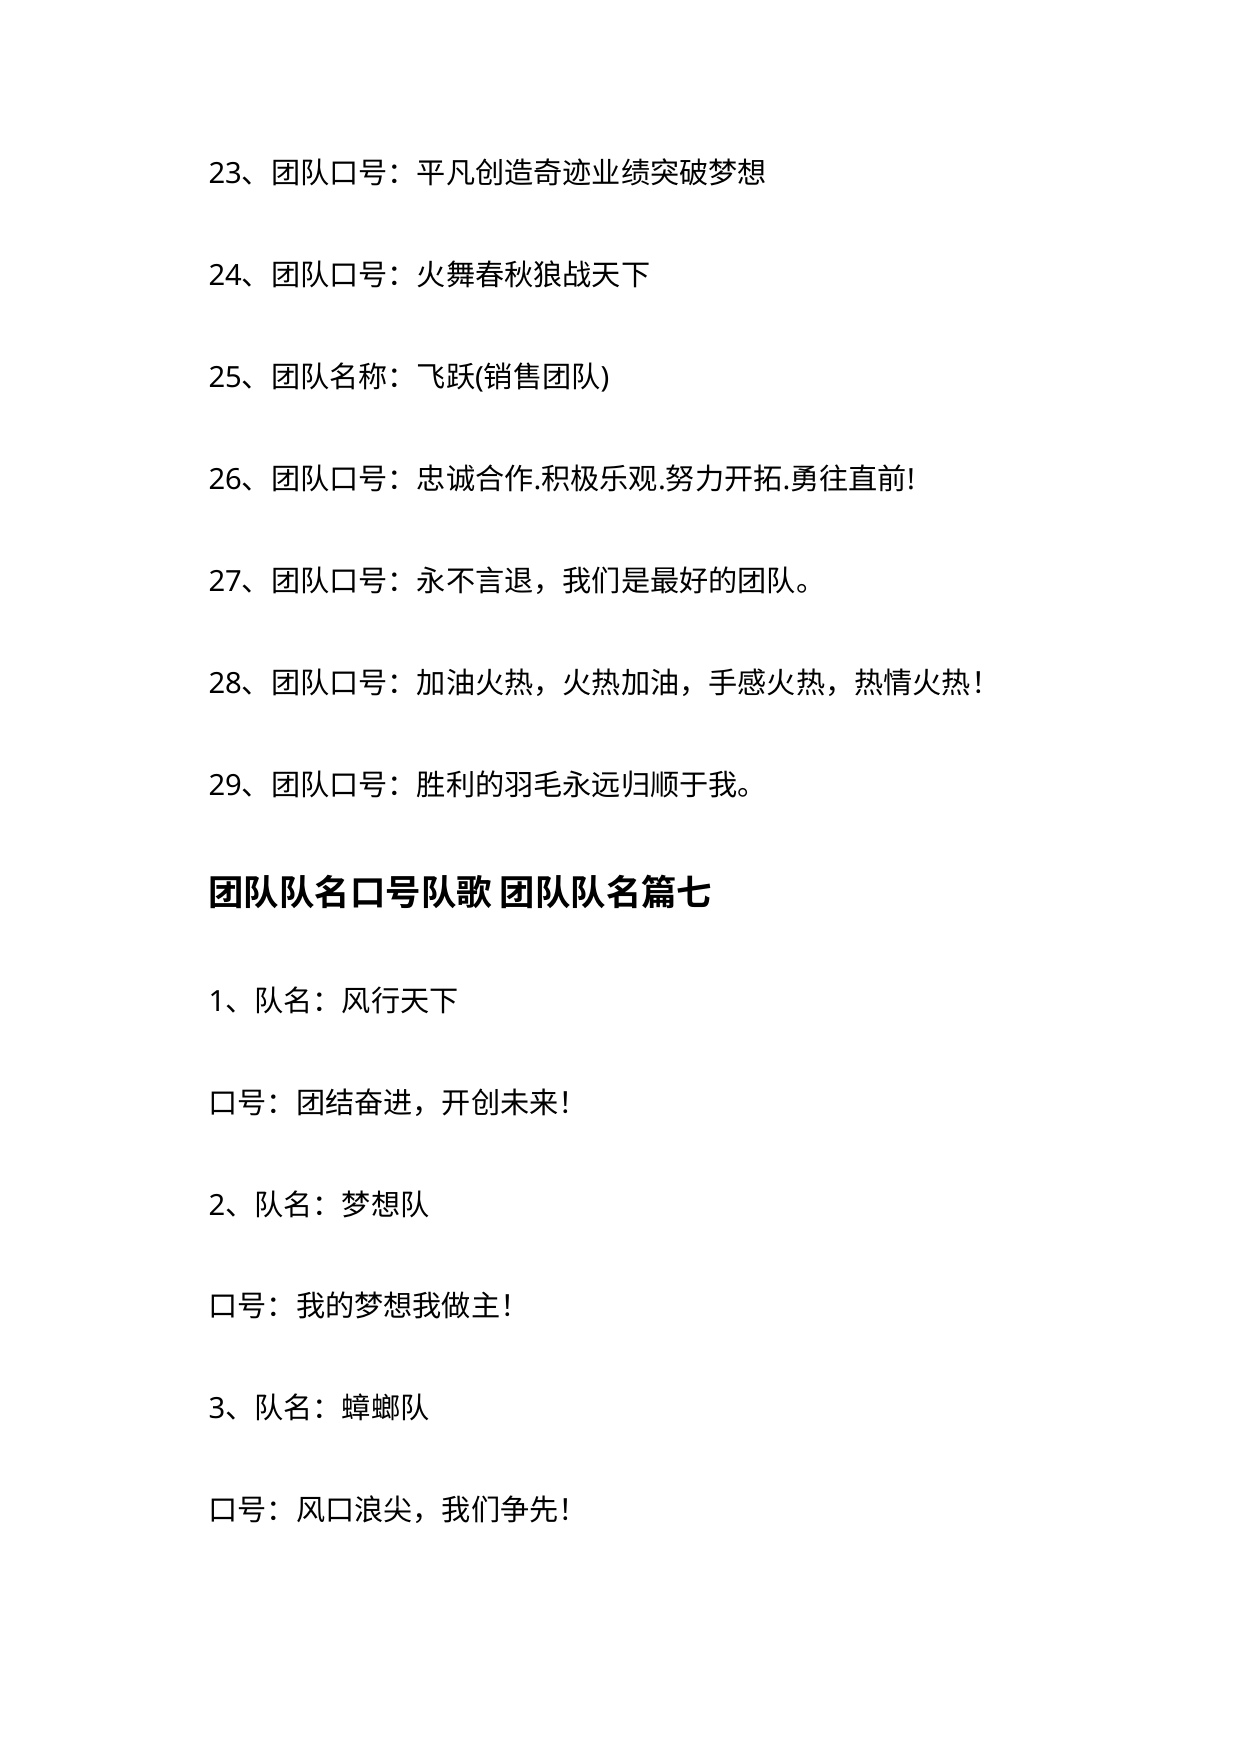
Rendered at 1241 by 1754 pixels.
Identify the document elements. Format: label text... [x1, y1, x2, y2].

text 3、队名：蟑螂队 [150, 1385, 1090, 1427]
text 24、团队口号：火舞春秋狼战天下 [150, 252, 1090, 294]
text 1、队名：风行天下 [150, 977, 1090, 1020]
text 25、团队名称：飞跃(销售团队) [150, 354, 1090, 396]
text 2、队名：梦想队 [150, 1181, 1090, 1223]
text 23、团队口号：平凡创造奇迹业绩突破梦想 [150, 150, 1090, 192]
text 27、团队口号：永不言退，我们是最好的团队。 [150, 558, 1090, 600]
text 团队队名口号队歌 团队队名篇七 [150, 864, 1090, 915]
text 口号：团结奋进，开创未来！ [150, 1079, 1090, 1122]
text 26、团队口号：忠诚合作.积极乐观.努力开拓.勇往直前! [150, 456, 1090, 498]
text 28、团队口号：加油火热，火热加油，手感火热，热情火热！ [150, 660, 1090, 702]
text 口号：风口浪尖，我们争先！ [150, 1487, 1090, 1529]
text 口号：我的梦想我做主！ [150, 1283, 1090, 1325]
text 29、团队口号：胜利的羽毛永远归顺于我。 [150, 762, 1090, 804]
